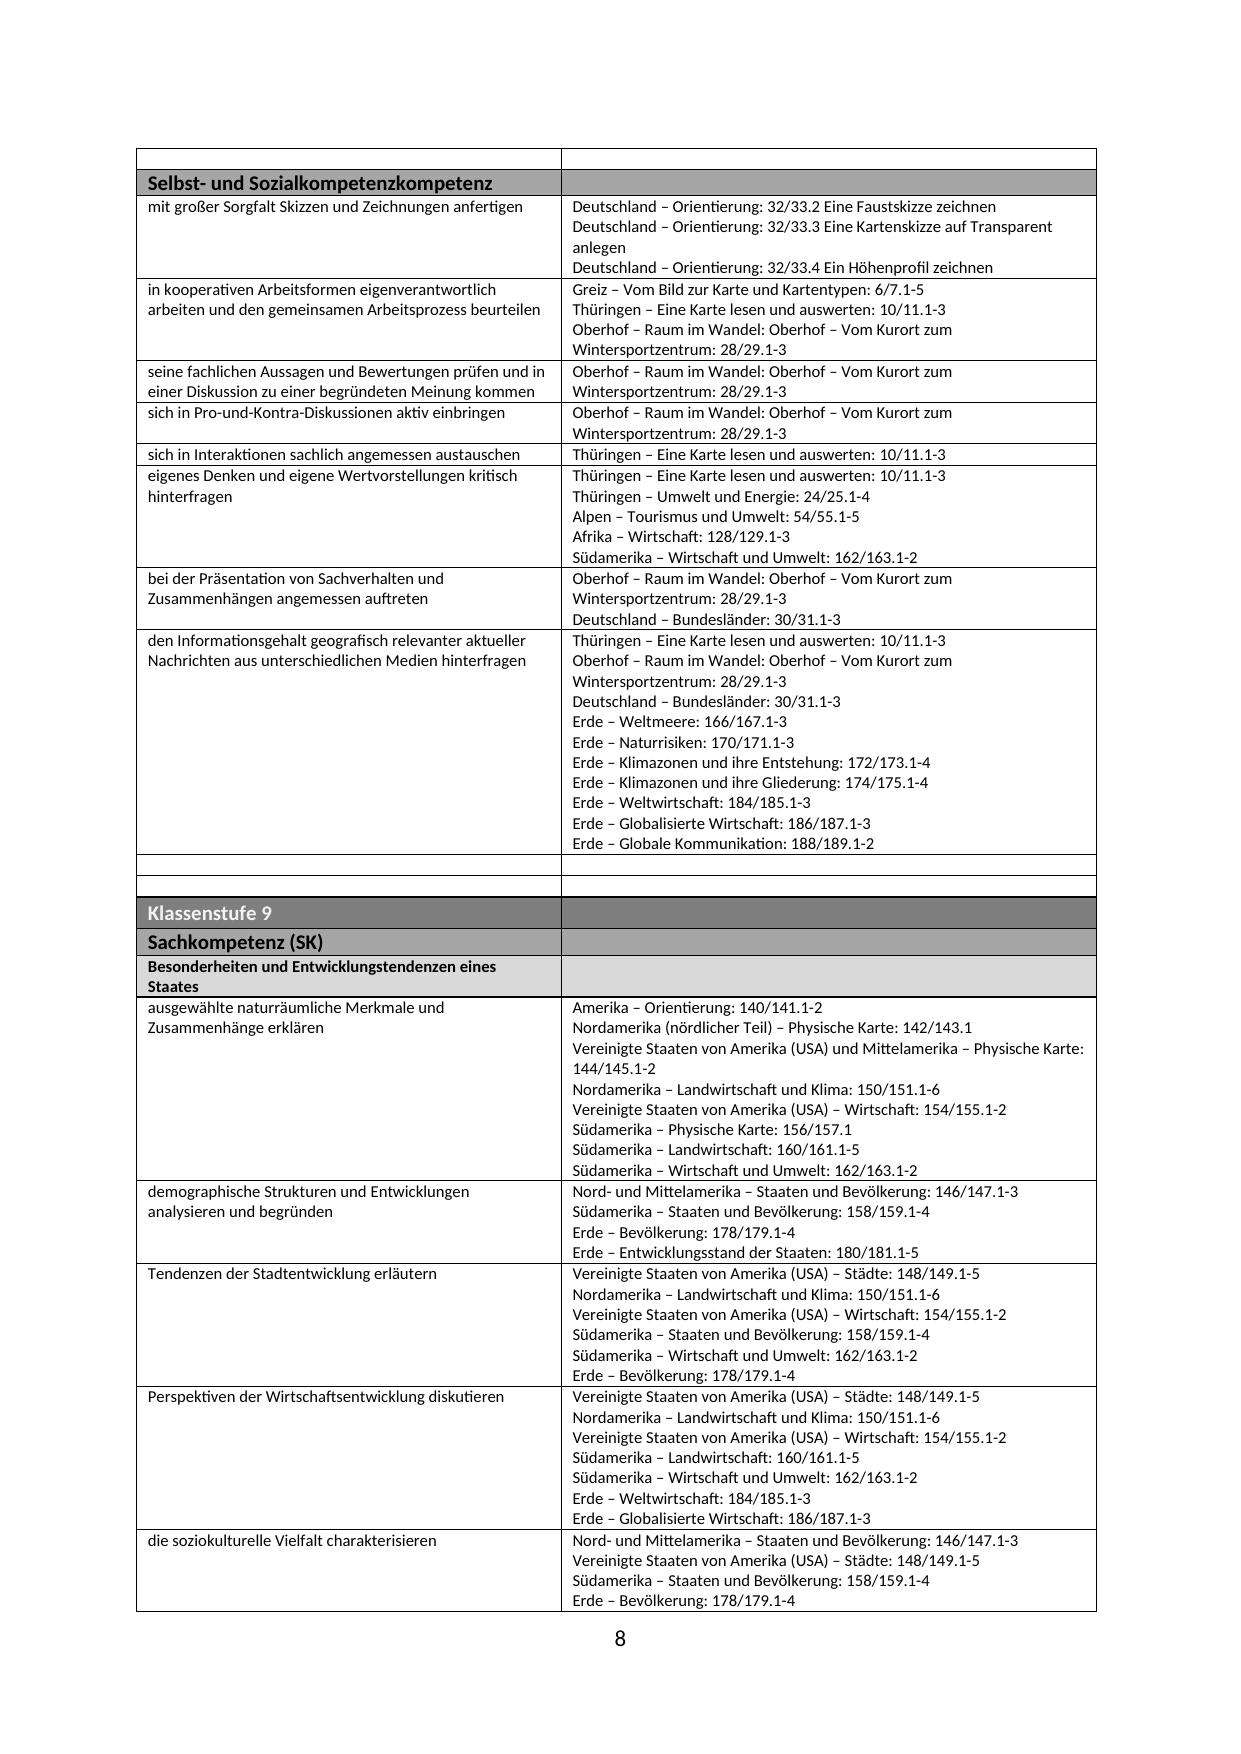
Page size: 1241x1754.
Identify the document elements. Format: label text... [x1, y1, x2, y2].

table_cell [137, 149, 561, 169]
table_cell [562, 149, 1096, 169]
table_cell Oberhof – Raum im Wandel: Oberhof – Vom Kurort zum Wintersportzentrum: 28/29.1-3 [562, 403, 1096, 443]
table_cell eigenes Denken und eigene Wertvorstellungen kritisch hinterfragen [137, 466, 561, 567]
table_cell Thüringen – Eine Karte lesen und auswerten: 10/11.1-3 Oberhof – Raum im Wandel: Oberhof – Vom Kurort zum Wintersportzentrum: 28/29.1-3 Deutschland – Bundesländer: 30/31.1-3 Erde – Weltmeere: 166/167.1-3 Erde – Naturrisiken: 170/171.1-3 Erde – Klimazonen und ihre Entstehung: 172/173.1-4 Erde – Klimazonen und ihre Gliederung: 174/175.1-4 Erde – Weltwirtschaft: 184/185.1-3 Erde – Globalisierte Wirtschaft: 186/187.1-3 Erde – Globale Kommunikation: 188/189.1-2 [562, 630, 1096, 854]
table_cell Vereinigte Staaten von Amerika (USA) – Städte: 148/149.1-5 Nordamerika – Landwirtschaft und Klima: 150/151.1-6 Vereinigte Staaten von Amerika (USA) – Wirtschaft: 154/155.1-2 Südamerika – Staaten und Bevölkerung: 158/159.1-4 Südamerika – Wirtschaft und Umwelt: 162/163.1-2 Erde – Bevölkerung: 178/179.1-4 [562, 1264, 1096, 1386]
table_cell sich in Interaktionen sachlich angemessen austauschen [137, 444, 561, 465]
table_cell [562, 170, 1096, 195]
table_cell Greiz – Vom Bild zur Karte und Kartentypen: 6/7.1-5 Thüringen – Eine Karte lesen und auswerten: 10/11.1-3 Oberhof – Raum im Wandel: Oberhof – Vom Kurort zum Wintersportzentrum: 28/29.1-3 [562, 279, 1096, 360]
table_cell Perspektiven der Wirtschaftsentwicklung diskutieren [137, 1387, 561, 1529]
table_cell [562, 929, 1096, 955]
table_cell mit großer Sorgfalt Skizzen und Zeichnungen anfertigen [137, 196, 561, 278]
table_cell Vereinigte Staaten von Amerika (USA) – Städte: 148/149.1-5 Nordamerika – Landwirtschaft und Klima: 150/151.1-6 Vereinigte Staaten von Amerika (USA) – Wirtschaft: 154/155.1-2 Südamerika – Landwirtschaft: 160/161.1-5 Südamerika – Wirtschaft und Umwelt: 162/163.1-2 Erde – Weltwirtschaft: 184/185.1-3 Erde – Globalisierte Wirtschaft: 186/187.1-3 [562, 1387, 1096, 1529]
table_cell demographische Strukturen und Entwicklungen analysieren und begründen [137, 1181, 561, 1263]
table_cell [137, 876, 561, 896]
table_cell Oberhof – Raum im Wandel: Oberhof – Vom Kurort zum Wintersportzentrum: 28/29.1-3 [562, 361, 1096, 402]
table_cell Amerika – Orientierung: 140/141.1-2 Nordamerika (nördlicher Teil) – Physische Karte: 142/143.1 Vereinigte Staaten von Amerika (USA) und Mittelamerika – Physische Karte: 144/145.1-2 Nordamerika – Landwirtschaft und Klima: 150/151.1-6 Vereinigte Staaten von Amerika (USA) – Wirtschaft: 154/155.1-2 Südamerika – Physische Karte: 156/157.1 Südamerika – Landwirtschaft: 160/161.1-5 Südamerika – Wirtschaft und Umwelt: 162/163.1-2 [562, 998, 1096, 1180]
table_cell Besonderheiten und Entwicklungstendenzen eines Staates [137, 956, 561, 996]
table_cell Nord- und Mittelamerika – Staaten und Bevölkerung: 146/147.1-3 Südamerika – Staaten und Bevölkerung: 158/159.1-4 Erde – Bevölkerung: 178/179.1-4 Erde – Entwicklungsstand der Staaten: 180/181.1-5 [562, 1181, 1096, 1263]
table_cell den Informationsgehalt geografisch relevanter aktueller Nachrichten aus unterschiedlichen Medien hinterfragen [137, 630, 561, 854]
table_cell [562, 1530, 1096, 1611]
table_cell [562, 898, 1096, 928]
table_cell [562, 855, 1096, 875]
table_cell sich in Pro-und-Kontra-Diskussionen aktiv einbringen [137, 403, 561, 443]
table_cell ausgewählte naturräumliche Merkmale und Zusammenhänge erklären [137, 998, 561, 1180]
table_cell in kooperativen Arbeitsformen eigenverantwortlich arbeiten und den gemeinsamen Arbeitsprozess beurteilen [137, 279, 561, 360]
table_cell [137, 1530, 561, 1611]
table_cell Tendenzen der Stadtentwicklung erläutern [137, 1264, 561, 1386]
table_cell Sachkompetenz (SK) [137, 929, 561, 955]
table_cell Thüringen – Eine Karte lesen und auswerten: 10/11.1-3 Thüringen – Umwelt und Energie: 24/25.1-4 Alpen – Tourismus und Umwelt: 54/55.1-5 Afrika – Wirtschaft: 128/129.1-3 Südamerika – Wirtschaft und Umwelt: 162/163.1-2 [562, 466, 1096, 567]
table_cell bei der Präsentation von Sachverhalten und Zusammenhängen angemessen auftreten [137, 568, 561, 629]
table_cell [562, 956, 1096, 996]
table_cell Deutschland – Orientierung: 32/33.2 Eine Faustskizze zeichnen Deutschland – Orientierung: 32/33.3 Eine Kartenskizze auf Transparent anlegen Deutschland – Orientierung: 32/33.4 Ein Höhenprofil zeichnen [562, 196, 1096, 278]
table_cell Thüringen – Eine Karte lesen und auswerten: 10/11.1-3 [562, 444, 1096, 465]
table_cell Oberhof – Raum im Wandel: Oberhof – Vom Kurort zum Wintersportzentrum: 28/29.1-3 Deutschland – Bundesländer: 30/31.1-3 [562, 568, 1096, 629]
table_cell Klassenstufe 9 [137, 898, 561, 928]
table_cell [562, 876, 1096, 896]
table_cell seine fachlichen Aussagen und Bewertungen prüfen und in einer Diskussion zu einer begründeten Meinung kommen [137, 361, 561, 402]
table_cell Selbst- und Sozialkompetenzkompetenz [137, 170, 561, 195]
table_cell [137, 855, 561, 875]
